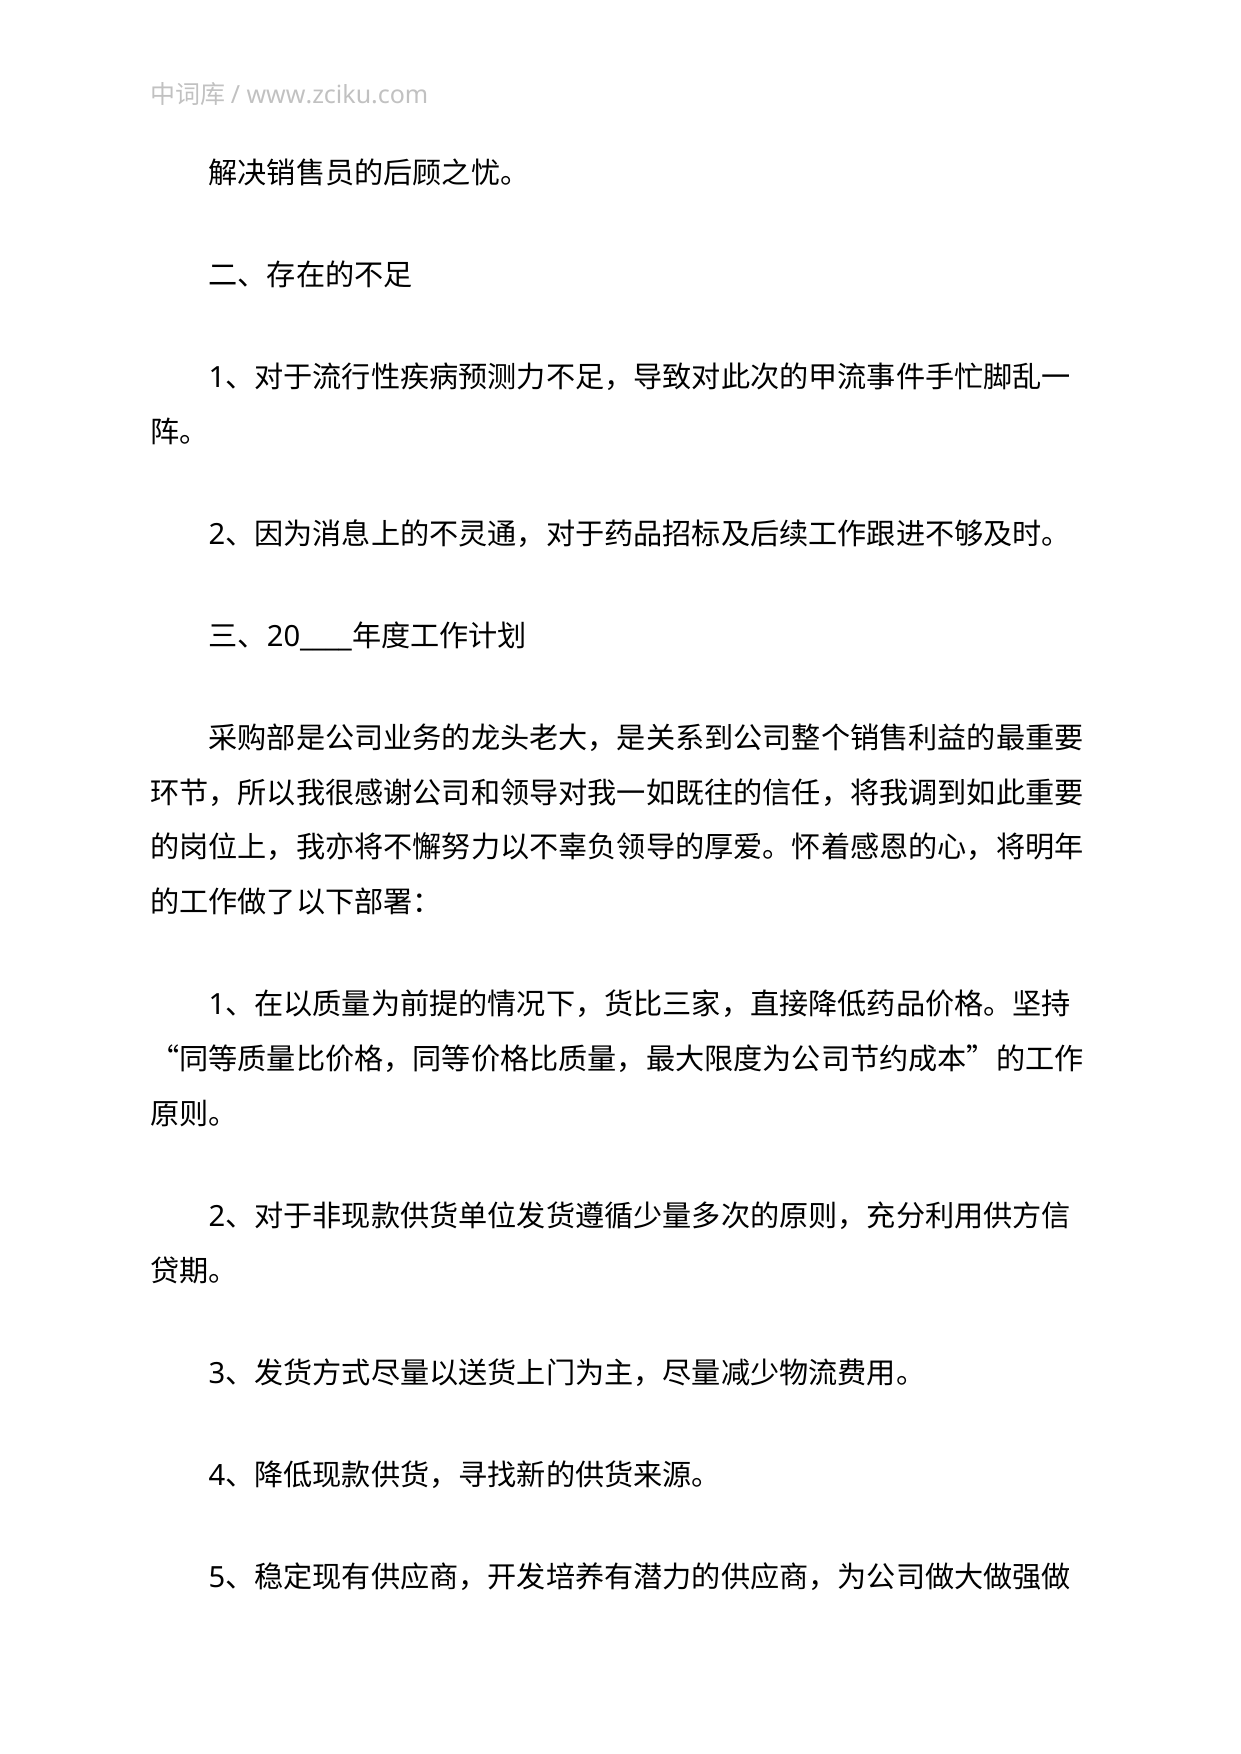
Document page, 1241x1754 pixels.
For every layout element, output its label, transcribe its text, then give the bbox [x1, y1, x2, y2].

text 1、对于流行性疾病预测力不足，导致对此次的甲流事件手忙脚乱一阵。 [150, 353, 1090, 451]
text 4、降低现款供货，寻找新的供货来源。 [150, 1451, 1090, 1493]
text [150, 1553, 1090, 1596]
text 采购部是公司业务的龙头老大，是关系到公司整个销售利益的最重要环节，所以我很感谢公司和领导对我一如既往的信任，将我调到如此重要的岗位上，我亦将不懈努力以不辜负领导的厚爱。怀着感恩的心，将明年的工作做了以下部署： [150, 714, 1090, 921]
text 1、在以质量为前提的情况下，货比三家，直接降低药品价格。坚持“同等质量比价格，同等价格比质量，最大限度为公司节约成本”的工作原则。 [150, 981, 1090, 1133]
text 二、存在的不足 [150, 252, 1090, 294]
text 2、对于非现款供货单位发货遵循少量多次的原则，充分利用供方信贷期。 [150, 1192, 1090, 1290]
text 2、因为消息上的不灵通，对于药品招标及后续工作跟进不够及时。 [150, 510, 1090, 553]
text 3、发货方式尽量以送货上门为主，尽量减少物流费用。 [150, 1349, 1090, 1392]
text 解决销售员的后顾之忧。 [150, 150, 1090, 192]
text 三、20____年度工作计划 [150, 612, 1090, 655]
